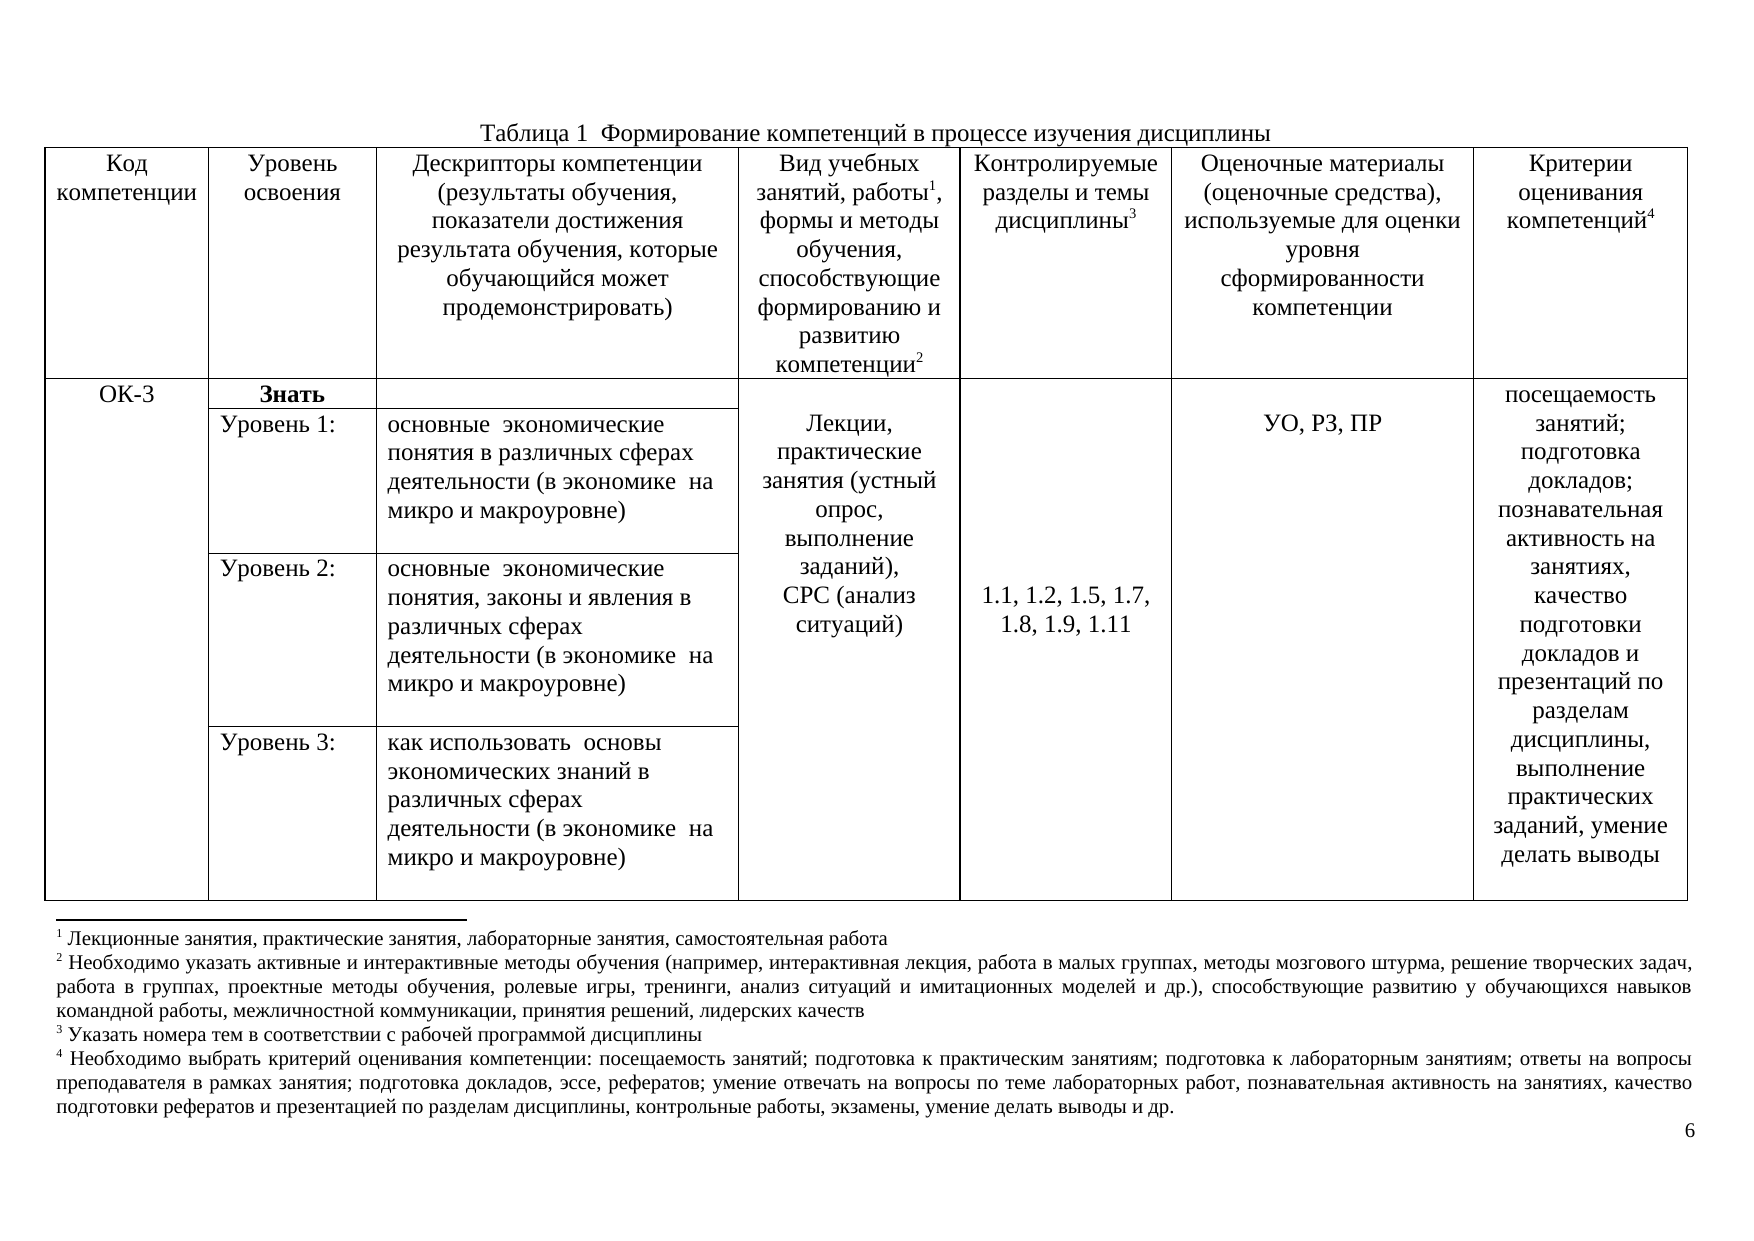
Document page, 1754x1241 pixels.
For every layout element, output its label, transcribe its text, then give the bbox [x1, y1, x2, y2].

table_header Вид учебных занятий, работы, формы и методы обучения, способствующие формированию и развитию компетенции [739, 148, 959, 378]
table_cell как использовать основы экономических знаний в различных сферах деятельности (в экономике на микро и макроуровне) [377, 727, 738, 899]
table_header Дескрипторы компетенции (результаты обучения, показатели достижения результата обучения, которые обучающийся может продемонстрировать) [377, 148, 738, 378]
table_cell основные экономические понятия в различных сферах деятельности (в экономике на микро и макроуровне) [377, 409, 738, 552]
text Таблица 1 Формирование компетенций в процессе изучения дисциплины [56, 118, 1695, 147]
table_cell Знать [209, 379, 376, 408]
table_header Контролируемые разделы и темы дисциплины [961, 148, 1171, 378]
table_cell Уровень 3: [209, 727, 376, 899]
table_cell УО, РЗ, ПР [1172, 379, 1473, 899]
table_cell основные экономические понятия, законы и явления в различных сферах деятельности (в экономике на микро и макроуровне) [377, 554, 738, 726]
table_cell Лекции, практические занятия (устный опрос, выполнение заданий), СРС (анализ ситуаций) [739, 379, 959, 899]
table_cell [377, 379, 738, 408]
table_header Код компетенции [46, 148, 208, 378]
table_cell ОК-3 [46, 379, 208, 899]
table_header Уровень освоения [209, 148, 376, 378]
table_cell посещаемость занятий; подготовка докладов; познавательная активность на занятиях, качество подготовки докладов и презентаций по разделам дисциплины, выполнение практических заданий, умение делать выводы [1474, 379, 1687, 899]
table_header Оценочные материалы (оценочные средства), используемые для оценки уровня сформированности компетенции [1172, 148, 1473, 378]
table_cell Уровень 1: [209, 409, 376, 552]
table_header Критерии оценивания компетенций [1474, 148, 1687, 378]
table_cell Уровень 2: [209, 554, 376, 726]
table_cell 1.1, 1.2, 1.5, 1.7, 1.8, 1.9, 1.11 [961, 379, 1171, 899]
